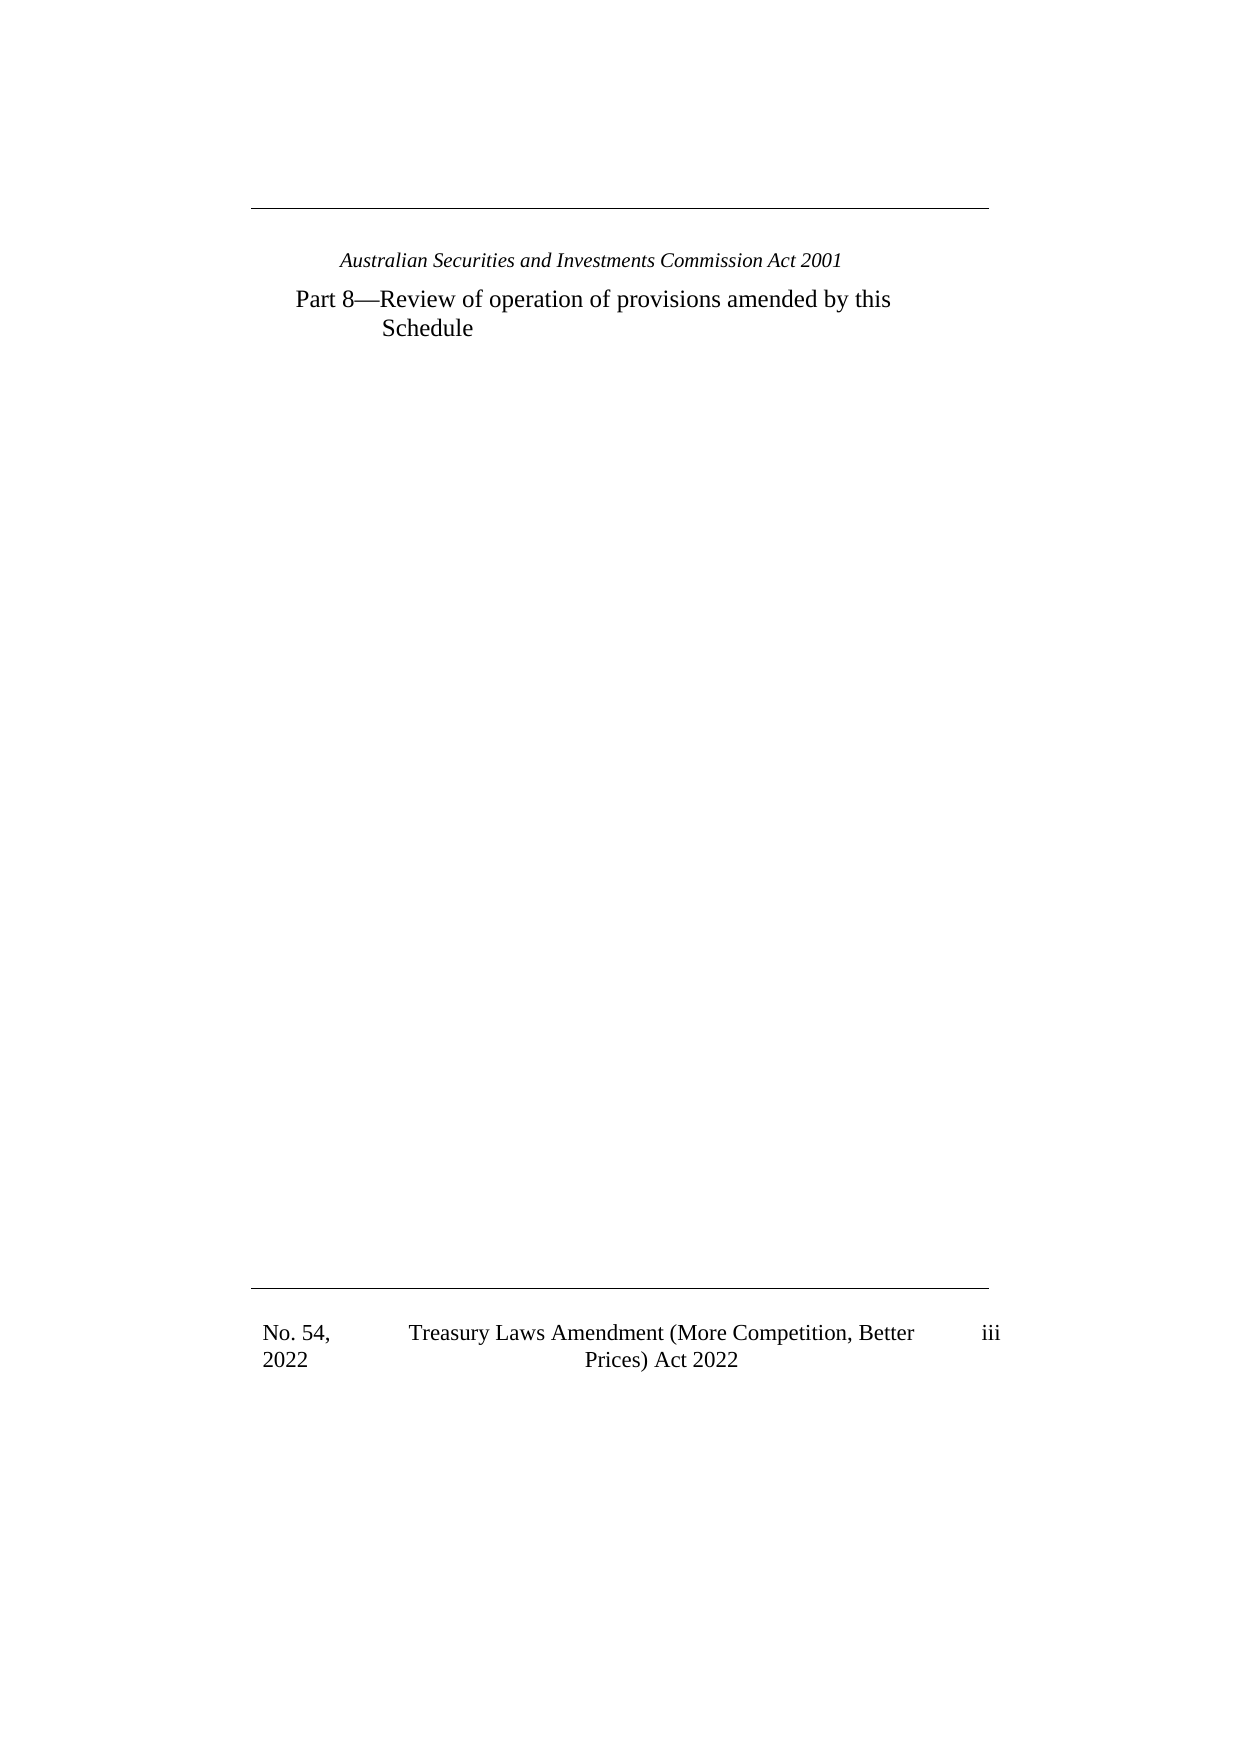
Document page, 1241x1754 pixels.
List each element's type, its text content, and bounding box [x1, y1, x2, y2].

text Part 8—Review of operation of provisions amended by this Schedule 58 [295, 284, 930, 342]
text Australian Securities and Investments Commission Act 2001 56 [340, 248, 930, 272]
